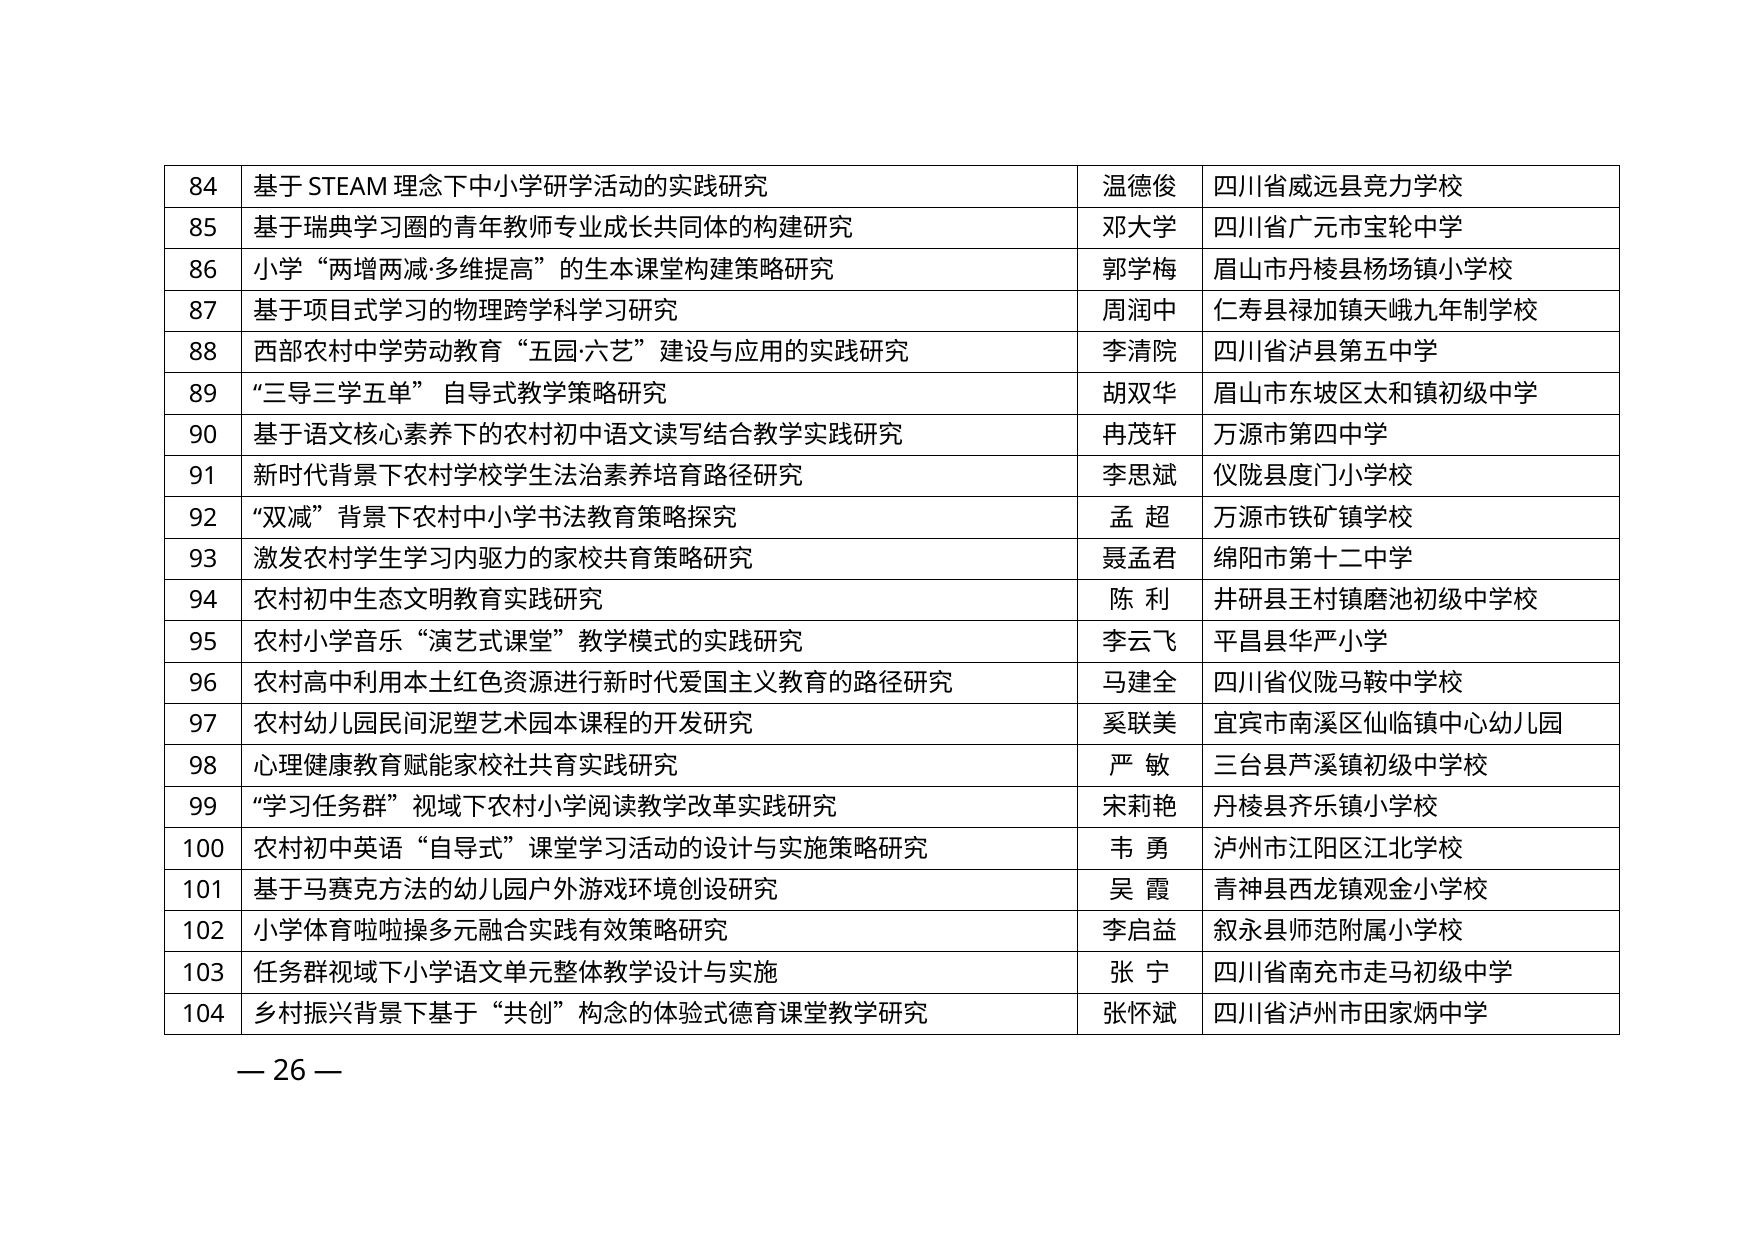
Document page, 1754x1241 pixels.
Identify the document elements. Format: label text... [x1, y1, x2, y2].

table_cell 102 [165, 911, 241, 951]
table_cell 基于语文核心素养下的农村初中语文读写结合教学实践研究 [242, 415, 1077, 455]
table_cell 冉茂轩 [1078, 415, 1202, 455]
table_cell 四川省泸县第五中学 [1203, 332, 1619, 372]
table_cell 陈 利 [1078, 580, 1202, 620]
table_cell 四川省威远县竞力学校 [1203, 166, 1619, 207]
table_cell 温德俊 [1078, 166, 1202, 207]
table_cell 乡村振兴背景下基于“共创”构念的体验式德育课堂教学研究 [242, 994, 1077, 1034]
table_cell 农村幼儿园民间泥塑艺术园本课程的开发研究 [242, 704, 1077, 744]
table_cell 小学“两增两减·多维提高”的生本课堂构建策略研究 [242, 249, 1077, 289]
table_cell 101 [165, 870, 241, 910]
table_cell 平昌县华严小学 [1203, 621, 1619, 662]
table_cell 93 [165, 539, 241, 579]
table_cell 87 [165, 291, 241, 331]
table_cell 聂孟君 [1078, 539, 1202, 579]
table_cell 邓大学 [1078, 208, 1202, 248]
table_cell 吴 霞 [1078, 870, 1202, 910]
table_cell 青神县西龙镇观金小学校 [1203, 870, 1619, 910]
table_cell 严 敏 [1078, 745, 1202, 786]
table_cell “双减”背景下农村中小学书法教育策略探究 [242, 497, 1077, 538]
table_cell 井研县王村镇磨池初级中学校 [1203, 580, 1619, 620]
table_cell 基于项目式学习的物理跨学科学习研究 [242, 291, 1077, 331]
table_cell 90 [165, 415, 241, 455]
table_cell 96 [165, 663, 241, 703]
table_cell 仁寿县禄加镇天峨九年制学校 [1203, 291, 1619, 331]
table_cell 泸州市江阳区江北学校 [1203, 828, 1619, 868]
table_cell 仪陇县度门小学校 [1203, 456, 1619, 496]
table_cell 激发农村学生学习内驱力的家校共育策略研究 [242, 539, 1077, 579]
table_cell 基于马赛克方法的幼儿园户外游戏环境创设研究 [242, 870, 1077, 910]
table_cell 86 [165, 249, 241, 289]
table_cell 万源市铁矿镇学校 [1203, 497, 1619, 538]
table_cell 李思斌 [1078, 456, 1202, 496]
table_cell 91 [165, 456, 241, 496]
table_cell 李云飞 [1078, 621, 1202, 662]
table_cell 92 [165, 497, 241, 538]
table_cell 农村高中利用本土红色资源进行新时代爱国主义教育的路径研究 [242, 663, 1077, 703]
table_cell 农村初中英语“自导式”课堂学习活动的设计与实施策略研究 [242, 828, 1077, 868]
table_cell 95 [165, 621, 241, 662]
table_cell 周润中 [1078, 291, 1202, 331]
table_cell 四川省广元市宝轮中学 [1203, 208, 1619, 248]
table_cell 郭学梅 [1078, 249, 1202, 289]
table_cell 张 宁 [1078, 952, 1202, 992]
table_cell 马建全 [1078, 663, 1202, 703]
table_cell 绵阳市第十二中学 [1203, 539, 1619, 579]
table_cell 89 [165, 373, 241, 413]
table_cell 眉山市东坡区太和镇初级中学 [1203, 373, 1619, 413]
table_cell 农村初中生态文明教育实践研究 [242, 580, 1077, 620]
table_cell 丹棱县齐乐镇小学校 [1203, 787, 1619, 827]
table_cell 99 [165, 787, 241, 827]
table_cell 88 [165, 332, 241, 372]
table_cell 奚联美 [1078, 704, 1202, 744]
table_cell 农村小学音乐“演艺式课堂”教学模式的实践研究 [242, 621, 1077, 662]
table_cell 李清院 [1078, 332, 1202, 372]
table_cell 心理健康教育赋能家校社共育实践研究 [242, 745, 1077, 786]
table_cell 四川省泸州市田家炳中学 [1203, 994, 1619, 1034]
table_cell 宜宾市南溪区仙临镇中心幼儿园 [1203, 704, 1619, 744]
table_cell 任务群视域下小学语文单元整体教学设计与实施 [242, 952, 1077, 992]
table_cell 100 [165, 828, 241, 868]
table_cell 叙永县师范附属小学校 [1203, 911, 1619, 951]
table_cell “三导三学五单” 自导式教学策略研究 [242, 373, 1077, 413]
table_cell 新时代背景下农村学校学生法治素养培育路径研究 [242, 456, 1077, 496]
table_cell 84 [165, 166, 241, 207]
table_cell 基于STEAM理念下中小学研学活动的实践研究 [242, 166, 1077, 207]
table_cell 韦 勇 [1078, 828, 1202, 868]
table_cell 98 [165, 745, 241, 786]
table_cell 西部农村中学劳动教育“五园·六艺”建设与应用的实践研究 [242, 332, 1077, 372]
table_cell 基于瑞典学习圈的青年教师专业成长共同体的构建研究 [242, 208, 1077, 248]
table_cell 胡双华 [1078, 373, 1202, 413]
table_cell 宋莉艳 [1078, 787, 1202, 827]
table_cell 97 [165, 704, 241, 744]
table_cell 张怀斌 [1078, 994, 1202, 1034]
table_cell 104 [165, 994, 241, 1034]
table_cell 小学体育啦啦操多元融合实践有效策略研究 [242, 911, 1077, 951]
table_cell 四川省南充市走马初级中学 [1203, 952, 1619, 992]
table_cell 85 [165, 208, 241, 248]
table_cell 眉山市丹棱县杨场镇小学校 [1203, 249, 1619, 289]
table_cell 四川省仪陇马鞍中学校 [1203, 663, 1619, 703]
table_cell 103 [165, 952, 241, 992]
table_cell 李启益 [1078, 911, 1202, 951]
table_cell “学习任务群”视域下农村小学阅读教学改革实践研究 [242, 787, 1077, 827]
table_cell 孟 超 [1078, 497, 1202, 538]
table_cell 三台县芦溪镇初级中学校 [1203, 745, 1619, 786]
table_cell 94 [165, 580, 241, 620]
table_cell 万源市第四中学 [1203, 415, 1619, 455]
